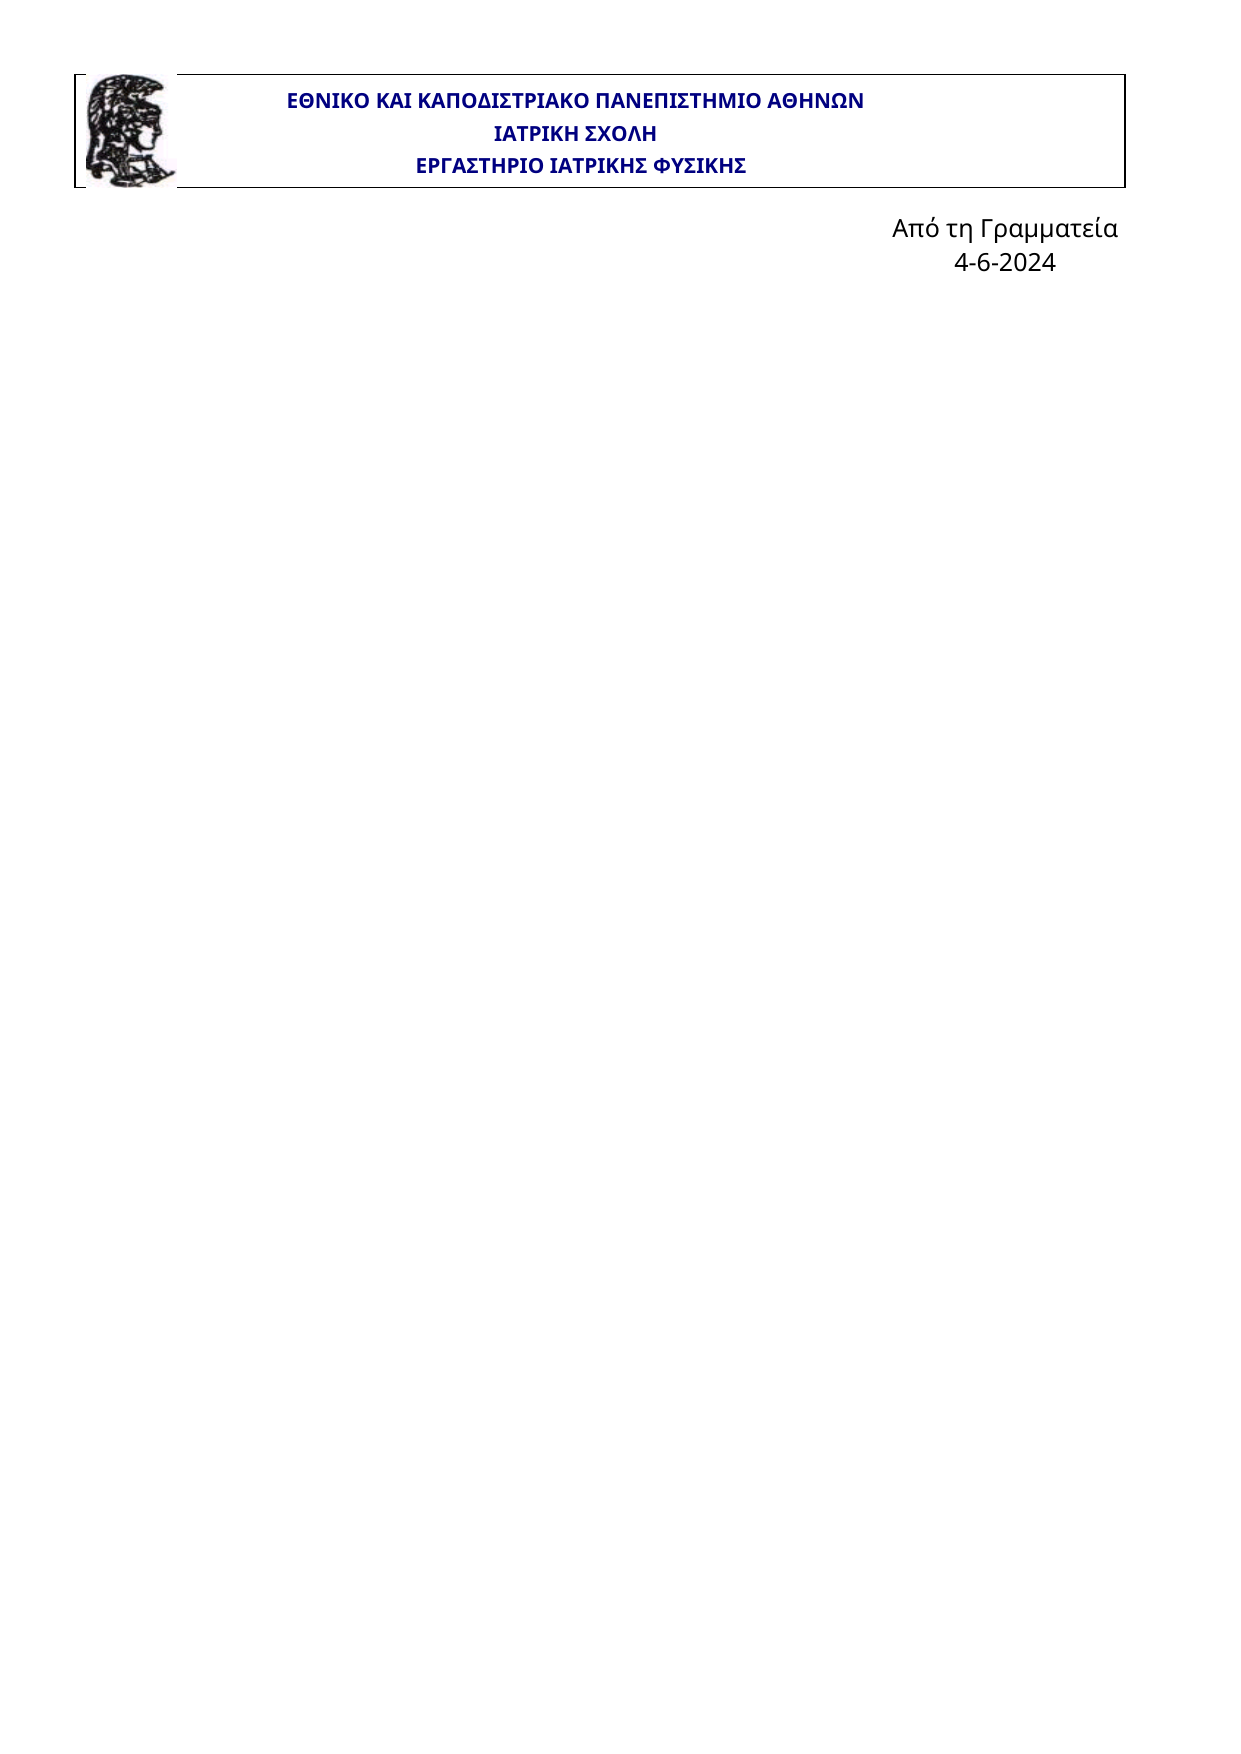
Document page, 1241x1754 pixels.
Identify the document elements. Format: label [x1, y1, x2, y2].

picture [86, 74, 177, 188]
